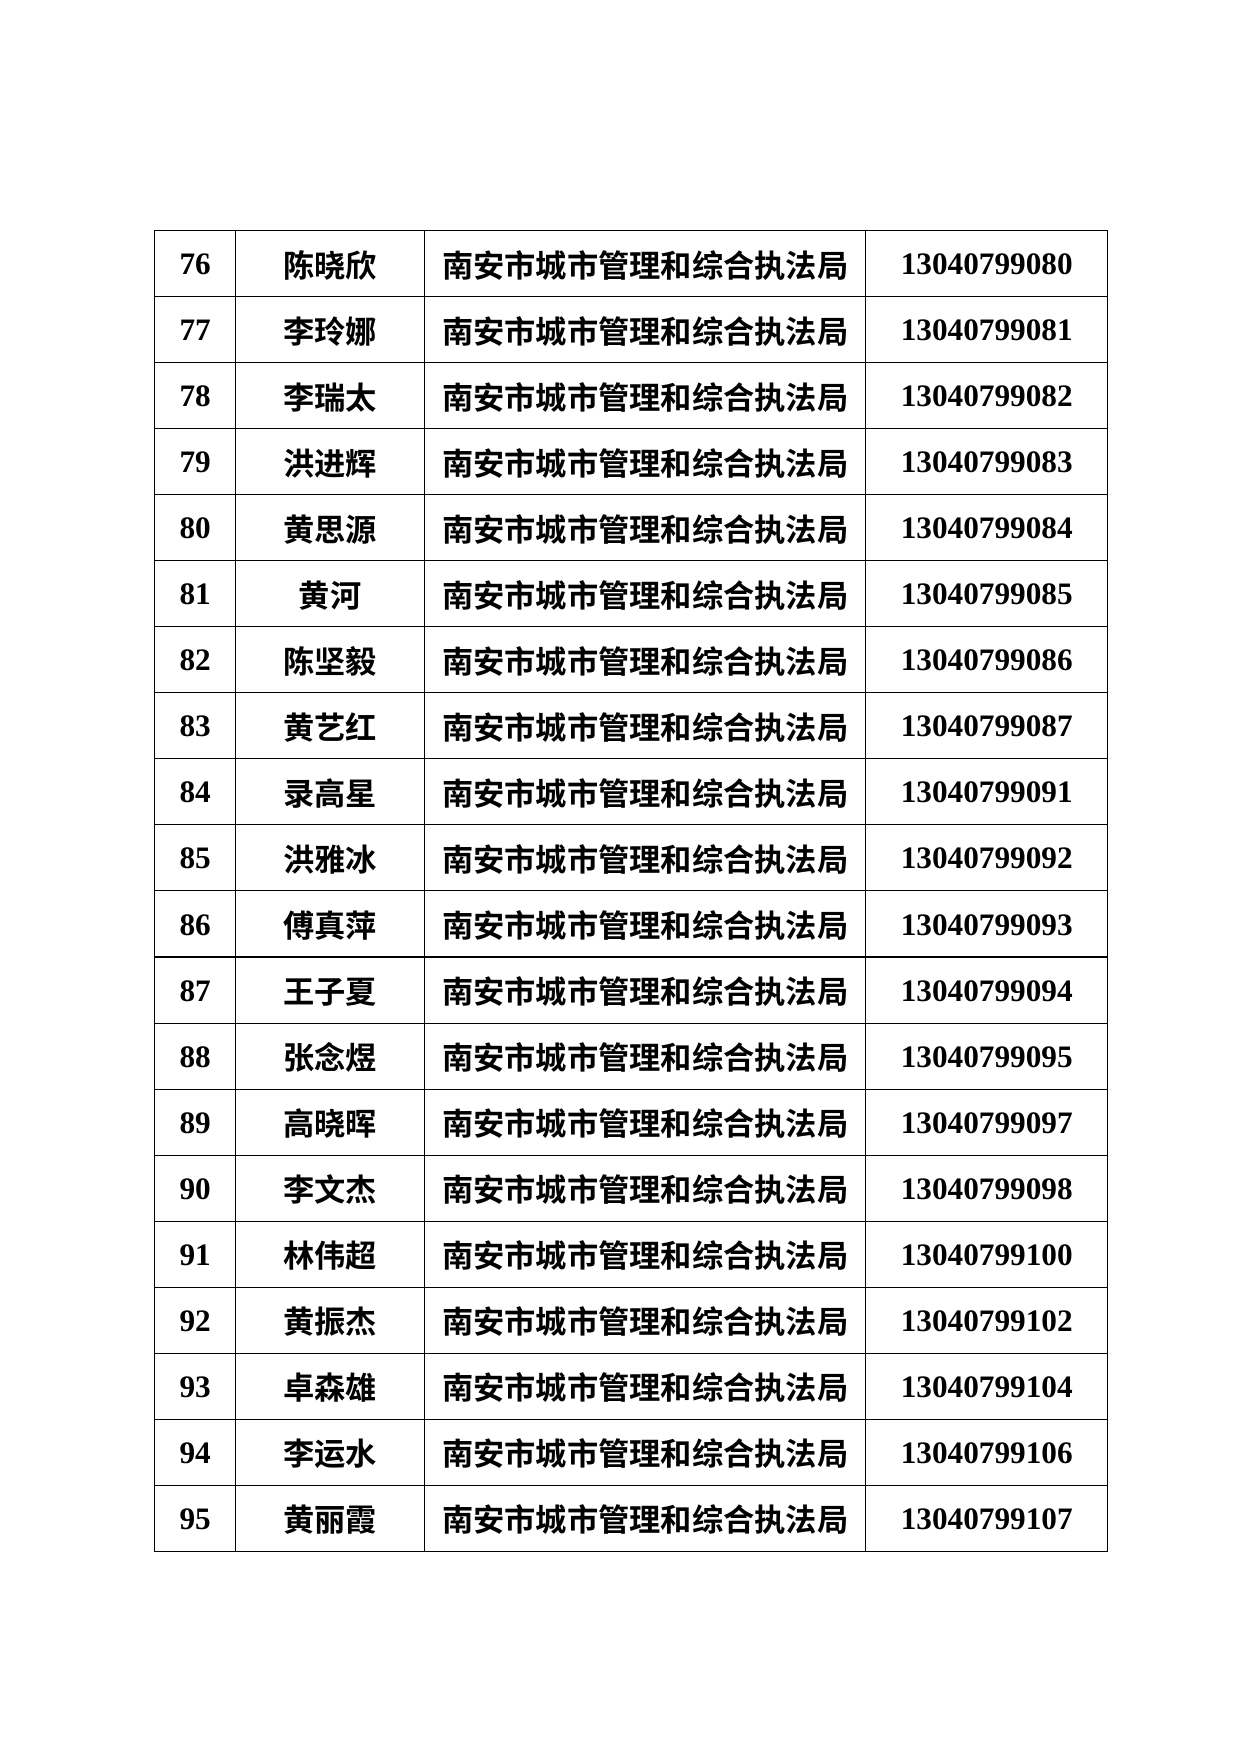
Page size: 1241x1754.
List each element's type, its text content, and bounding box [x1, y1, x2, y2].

table_cell 82 [155, 627, 235, 692]
table_cell 13040799093 [866, 891, 1107, 956]
table_cell 卓森雄 [236, 1354, 424, 1419]
table_cell 78 [155, 363, 235, 428]
table_cell 南安市城市管理和综合执法局 [425, 363, 865, 428]
table_cell 77 [155, 297, 235, 362]
table_cell 南安市城市管理和综合执法局 [425, 958, 865, 1022]
table_cell 南安市城市管理和综合执法局 [425, 297, 865, 362]
table_cell 南安市城市管理和综合执法局 [425, 1222, 865, 1287]
table_cell 79 [155, 429, 235, 494]
table_cell 13040799085 [866, 561, 1107, 626]
table_cell 黄振杰 [236, 1288, 424, 1353]
table_cell 13040799082 [866, 363, 1107, 428]
table_cell 南安市城市管理和综合执法局 [425, 1156, 865, 1221]
table_cell 南安市城市管理和综合执法局 [425, 693, 865, 758]
table_cell 录高星 [236, 759, 424, 824]
table_cell 13040799098 [866, 1156, 1107, 1221]
table_cell 84 [155, 759, 235, 824]
table_cell 87 [155, 958, 235, 1022]
table_cell 13040799106 [866, 1420, 1107, 1485]
table_cell 13040799107 [866, 1486, 1107, 1551]
table_cell 89 [155, 1090, 235, 1154]
table_cell 南安市城市管理和综合执法局 [425, 1024, 865, 1088]
table_cell 13040799087 [866, 693, 1107, 758]
table_cell 李玲娜 [236, 297, 424, 362]
table_cell 13040799094 [866, 958, 1107, 1022]
table_cell 13040799083 [866, 429, 1107, 494]
table_cell 13040799084 [866, 495, 1107, 560]
table_cell 李瑞太 [236, 363, 424, 428]
table_cell 陈晓欣 [236, 231, 424, 296]
table_cell 93 [155, 1354, 235, 1419]
table_cell 陈坚毅 [236, 627, 424, 692]
table_cell 南安市城市管理和综合执法局 [425, 1288, 865, 1353]
table_cell 高晓晖 [236, 1090, 424, 1154]
table_cell 13040799092 [866, 825, 1107, 890]
table_cell 南安市城市管理和综合执法局 [425, 759, 865, 824]
table_cell 南安市城市管理和综合执法局 [425, 1486, 865, 1551]
table_cell 张念煜 [236, 1024, 424, 1088]
table_cell 13040799080 [866, 231, 1107, 296]
table_cell 黄丽霞 [236, 1486, 424, 1551]
table_cell 黄河 [236, 561, 424, 626]
table_cell 90 [155, 1156, 235, 1221]
table_cell 76 [155, 231, 235, 296]
table_cell 南安市城市管理和综合执法局 [425, 561, 865, 626]
table_cell 91 [155, 1222, 235, 1287]
table_cell 13040799091 [866, 759, 1107, 824]
table_cell 81 [155, 561, 235, 626]
table_cell 洪进辉 [236, 429, 424, 494]
table_cell 88 [155, 1024, 235, 1088]
table_cell 92 [155, 1288, 235, 1353]
table_cell 85 [155, 825, 235, 890]
table_cell 94 [155, 1420, 235, 1485]
table_cell 南安市城市管理和综合执法局 [425, 891, 865, 956]
table_cell 南安市城市管理和综合执法局 [425, 231, 865, 296]
table_cell 林伟超 [236, 1222, 424, 1287]
table_cell 95 [155, 1486, 235, 1551]
table_cell 80 [155, 495, 235, 560]
table_cell 南安市城市管理和综合执法局 [425, 1420, 865, 1485]
table_cell 傅真萍 [236, 891, 424, 956]
table_cell 李文杰 [236, 1156, 424, 1221]
table_cell 13040799081 [866, 297, 1107, 362]
table_cell 86 [155, 891, 235, 956]
table_cell 13040799086 [866, 627, 1107, 692]
table_cell 13040799097 [866, 1090, 1107, 1154]
table_cell 黄艺红 [236, 693, 424, 758]
table_cell 南安市城市管理和综合执法局 [425, 1354, 865, 1419]
table_cell 13040799102 [866, 1288, 1107, 1353]
table_cell 13040799095 [866, 1024, 1107, 1088]
table_cell 南安市城市管理和综合执法局 [425, 1090, 865, 1154]
table_cell 83 [155, 693, 235, 758]
table_cell 南安市城市管理和综合执法局 [425, 627, 865, 692]
table_cell 洪雅冰 [236, 825, 424, 890]
table_cell 黄思源 [236, 495, 424, 560]
table_cell 王子夏 [236, 958, 424, 1022]
table_cell 李运水 [236, 1420, 424, 1485]
table_cell 南安市城市管理和综合执法局 [425, 495, 865, 560]
table_cell 南安市城市管理和综合执法局 [425, 429, 865, 494]
table_cell 13040799104 [866, 1354, 1107, 1419]
table_cell 13040799100 [866, 1222, 1107, 1287]
table_cell 南安市城市管理和综合执法局 [425, 825, 865, 890]
